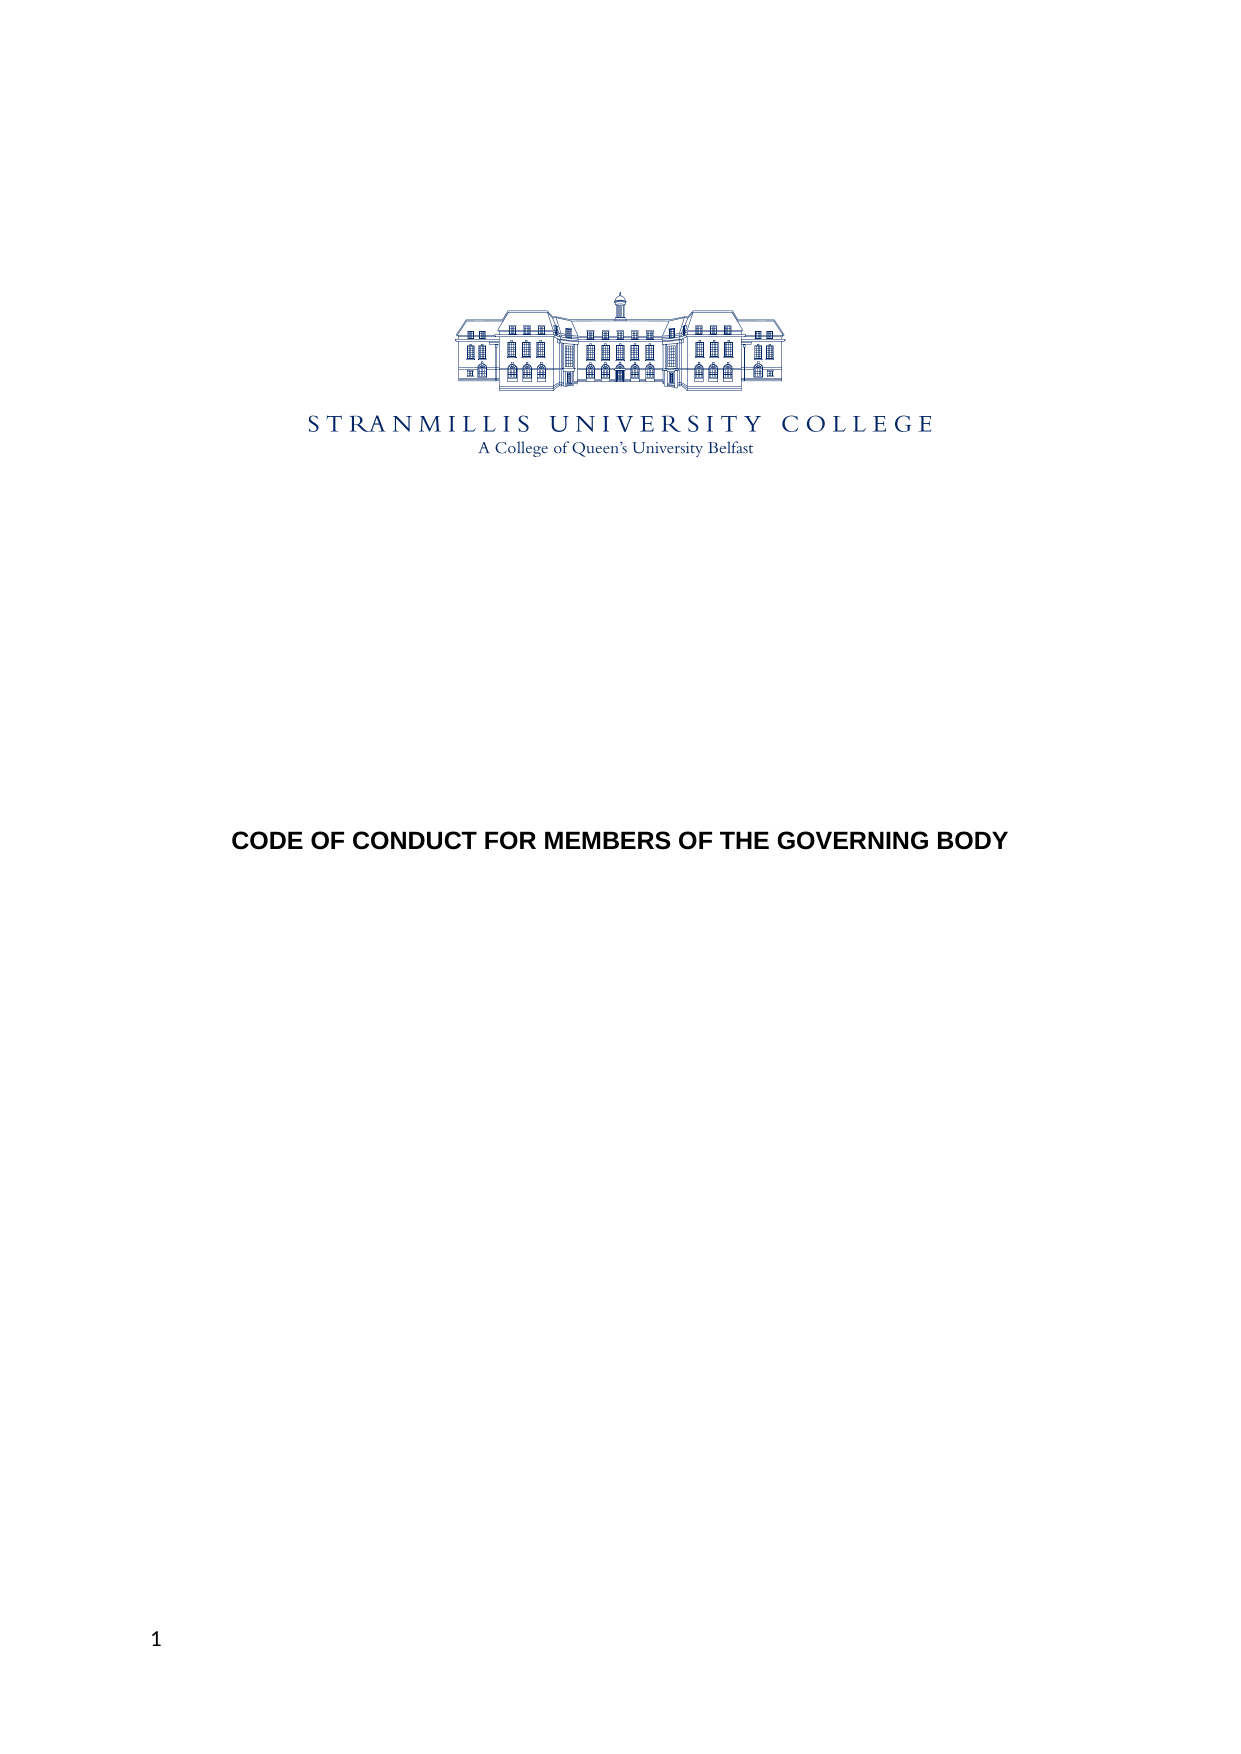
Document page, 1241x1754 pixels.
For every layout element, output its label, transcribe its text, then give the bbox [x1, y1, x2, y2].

picture [308, 292, 932, 457]
text CODE OF CONDUCT FOR MEMBERS OF THE GOVERNING BODY [150, 826, 1090, 854]
